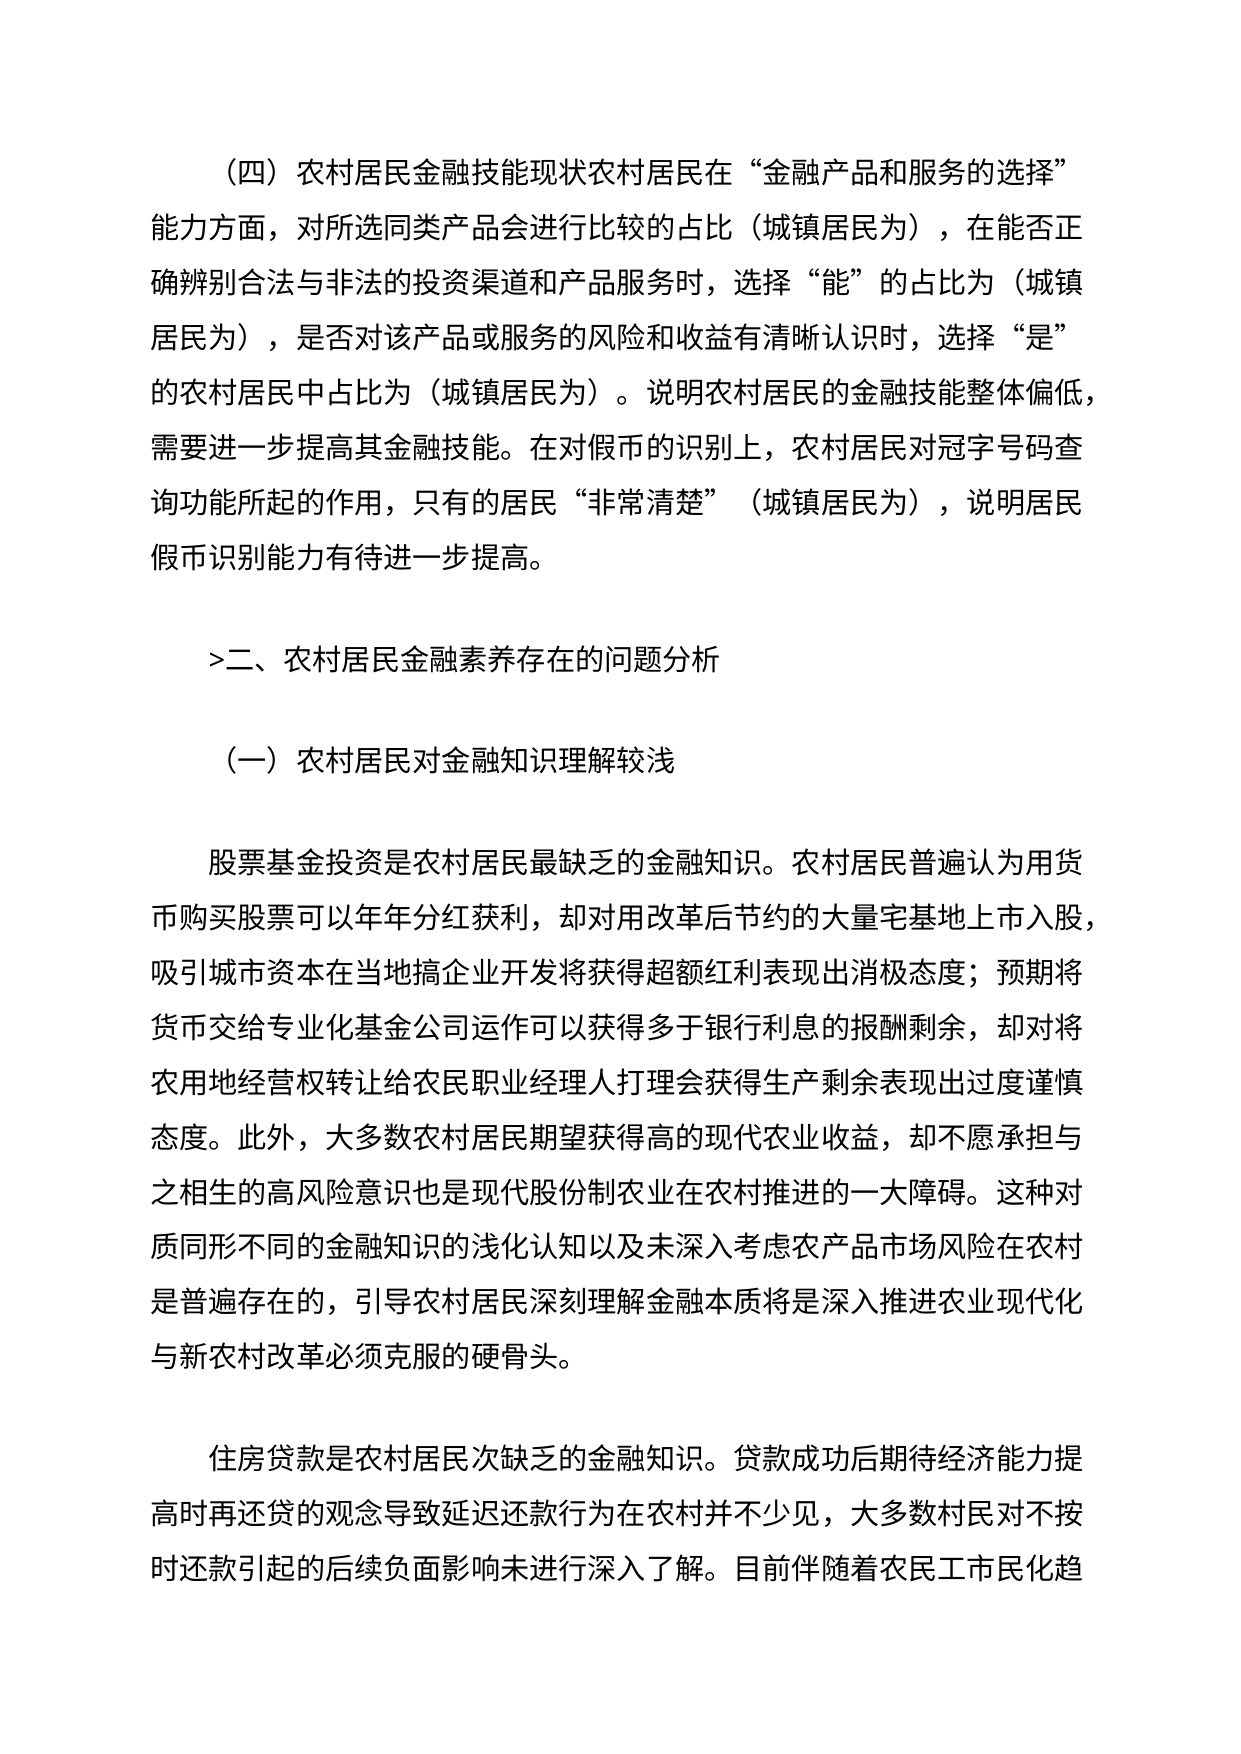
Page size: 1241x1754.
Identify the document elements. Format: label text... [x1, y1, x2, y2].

text （四）农村居民金融技能现状农村居民在“金融产品和服务的选择”能力方面，对所选同类产品会进行比较的占比（城镇居民为），在能否正确辨别合法与非法的投资渠道和产品服务时，选择“能”的占比为（城镇居民为），是否对该产品或服务的风险和收益有清晰认识时，选择“是”的农村居民中占比为（城镇居民为）。说明农村居民的金融技能整体偏低，需要进一步提高其金融技能。在对假币的识别上，农村居民对冠字号码查询功能所起的作用，只有的居民“非常清楚”（城镇居民为），说明居民假币识别能力有待进一步提高。 [150, 150, 1090, 577]
text >二、农村居民金融素养存在的问题分析 [150, 636, 1090, 678]
text 股票基金投资是农村居民最缺乏的金融知识。农村居民普遍认为用货币购买股票可以年年分红获利，却对用改革后节约的大量宅基地上市入股，吸引城市资本在当地搞企业开发将获得超额红利表现出消极态度；预期将货币交给专业化基金公司运作可以获得多于银行利息的报酬剩余，却对将农用地经营权转让给农民职业经理人打理会获得生产剩余表现出过度谨慎态度。此外，大多数农村居民期望获得高的现代农业收益，却不愿承担与之相生的高风险意识也是现代股份制农业在农村推进的一大障碍。这种对质同形不同的金融知识的浅化认知以及未深入考虑农产品市场风险在农村是普遍存在的，引导农村居民深刻理解金融本质将是深入推进农业现代化与新农村改革必须克服的硬骨头。 [150, 840, 1090, 1376]
text （一）农村居民对金融知识理解较浅 [150, 738, 1090, 780]
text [150, 1436, 1090, 1588]
